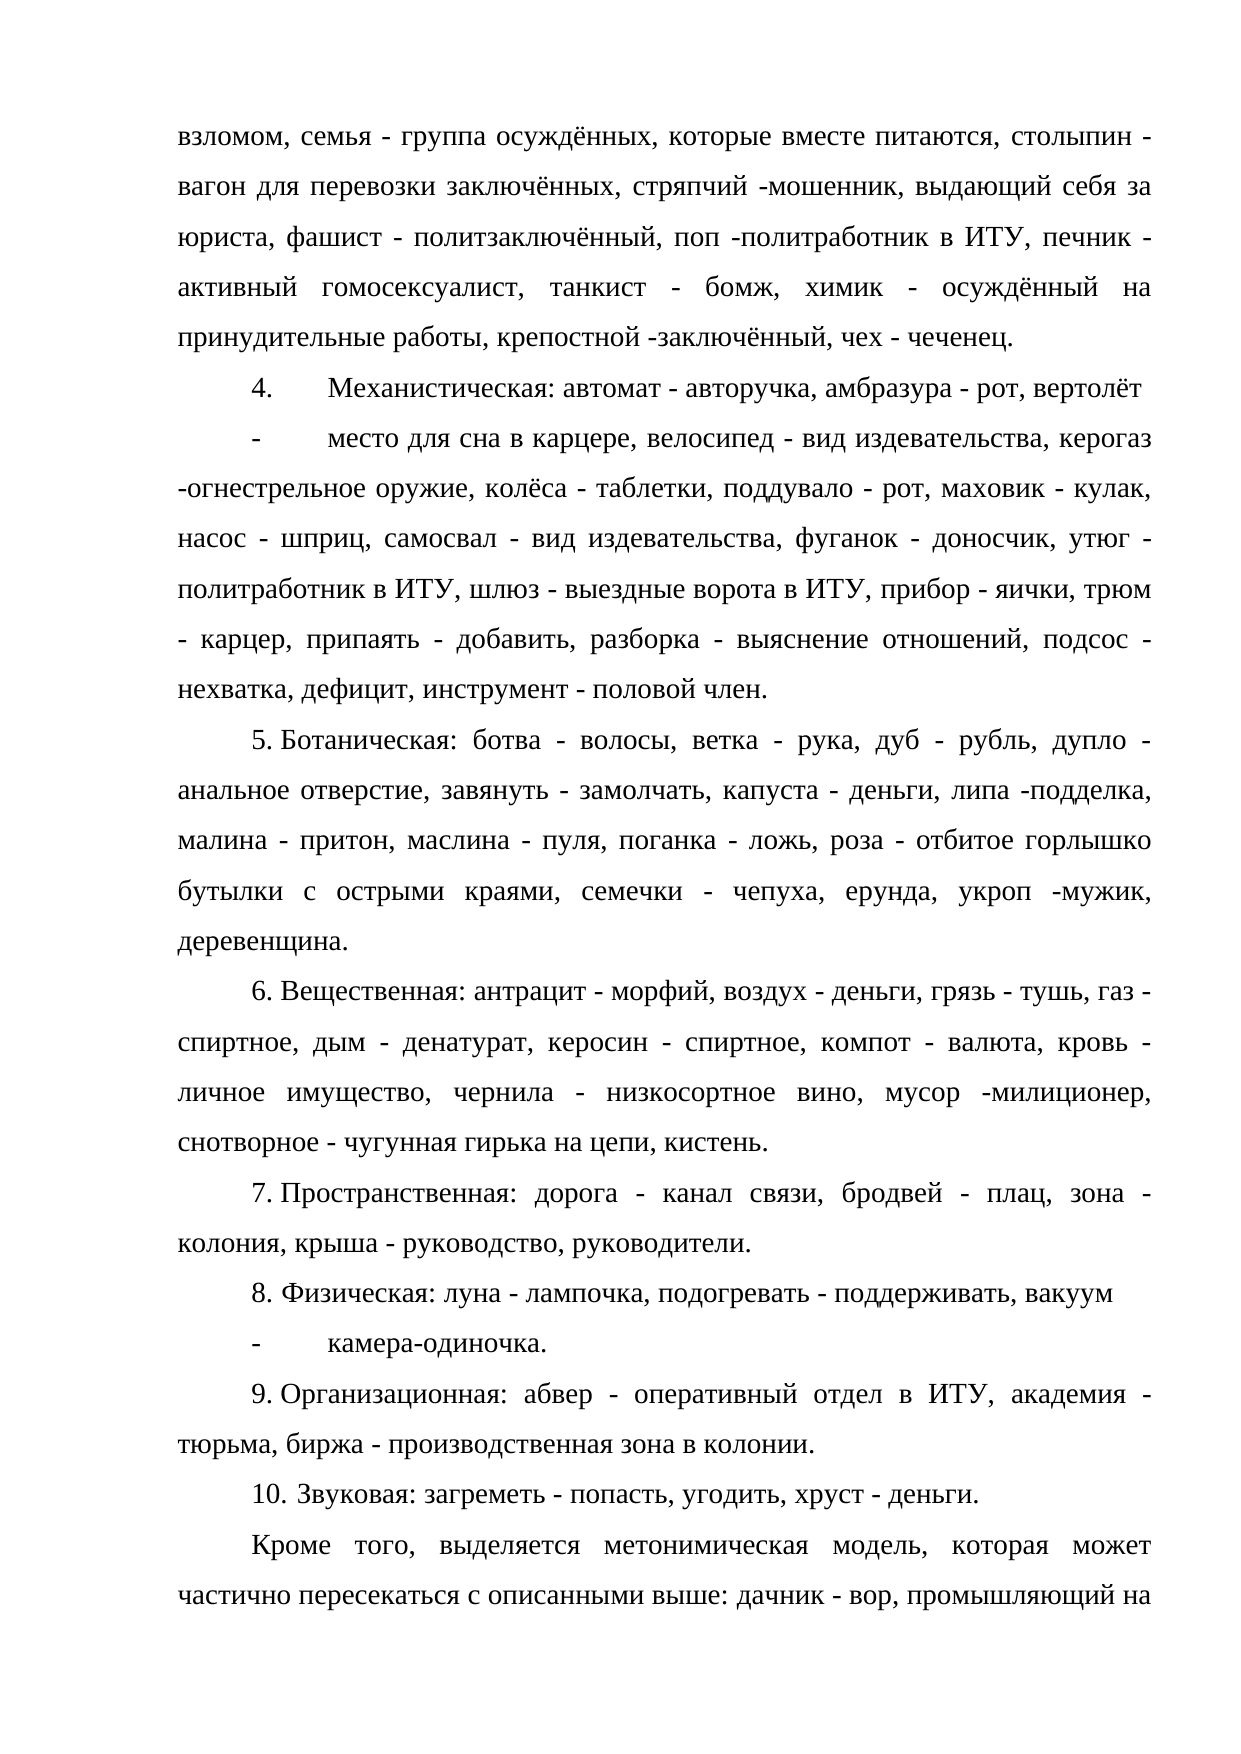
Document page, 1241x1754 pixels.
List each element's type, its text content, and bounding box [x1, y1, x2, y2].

text 8. Физическая: луна - лампочка, подогревать - поддерживать, вакуум [177, 1275, 1152, 1309]
text - камера-одиночка. [177, 1326, 1152, 1359]
list Вещественная: антрацит - морфий, воздух - деньги, грязь - тушь, газ - спиртное, дым - денатурат, керосин - спиртное, компот - валюта, кровь - личное имущество, чернила - низкосортное вино, мусор -милиционер, снотворное - чугунная гирька на цепи, кистень. [177, 973, 1152, 1158]
list Пространственная: дорога - канал связи, бродвей - плац, зона -колония, крыша - руководство, руководители. [177, 1175, 1152, 1258]
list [177, 118, 1152, 353]
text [177, 1527, 1152, 1611]
text - место для сна в карцере, велосипед - вид издевательства, керогаз -огнестрельное оружие, колёса - таблетки, поддувало - рот, маховик - кулак, насос - шприц, самосвал - вид издевательства, фуганок - доносчик, утюг -политработник в ИТУ, шлюз - выездные ворота в ИТУ, прибор - яички, трюм - карцер, припаять - добавить, разборка - выяснение отношений, подсос - нехватка, дефицит, инструмент - половой член. [177, 420, 1152, 705]
text 10. Звуковая: загреметь - попасть, угодить, хруст - деньги. [177, 1477, 1152, 1510]
text 4. Механистическая: автомат - авторучка, амбразура - рот, вертолёт [177, 370, 1152, 403]
text 9. Организационная: абвер - оперативный отдел в ИТУ, академия - тюрьма, биржа - производственная зона в колонии. [177, 1376, 1152, 1460]
list Ботаническая: ботва - волосы, ветка - рука, дуб - рубль, дупло -анальное отверстие, завянуть - замолчать, капуста - деньги, липа -подделка, малина - притон, маслина - пуля, поганка - ложь, роза - отбитое горлышко бутылки с острыми краями, семечки - чепуха, ерунда, укроп -мужик, деревенщина. [177, 722, 1152, 957]
